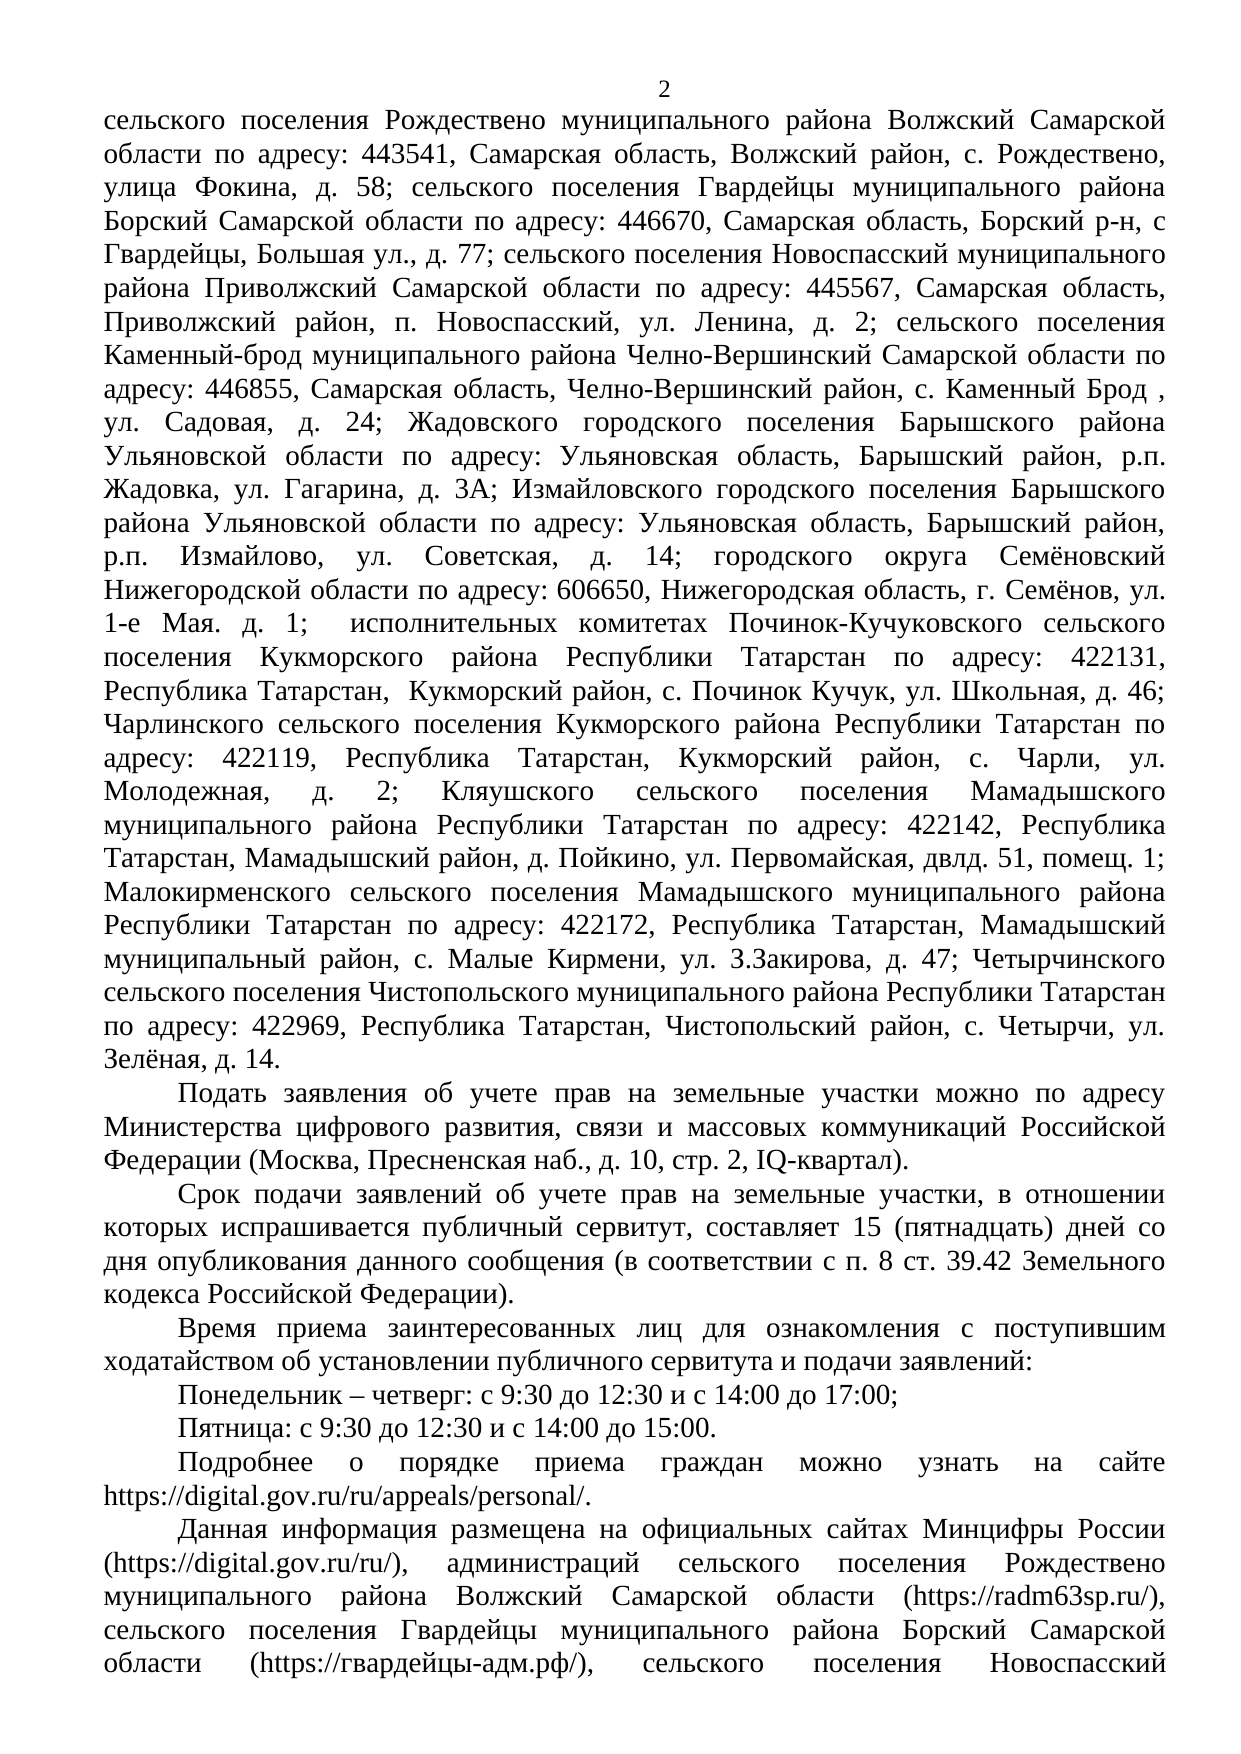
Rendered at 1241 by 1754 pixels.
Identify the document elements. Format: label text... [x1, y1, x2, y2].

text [103, 102, 1167, 1075]
text Срок подачи заявлений об учете прав на земельные участки, в отношении которых испрашивается публичный сервитут, составляет 15 (пятнадцать) дней со дня опубликования данного сообщения (в соответствии с п. 8 ст. 39.42 Земельного кодекса Российской Федерации). [103, 1176, 1167, 1310]
text Подать заявления об учете прав на земельные участки можно по адресу Министерства цифрового развития, связи и массовых коммуникаций Российской Федерации (Москва, Пресненская наб., д. 10, стр. 2, IQ-квартал). [103, 1075, 1167, 1176]
text Понедельник – четверг: с 9:30 до 12:30 и с 14:00 до 17:00; [103, 1377, 1167, 1411]
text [103, 1511, 1167, 1679]
text Подробнее о порядке приема граждан можно узнать на сайте https://digital.gov.ru/ru/appeals/personal/. [103, 1444, 1167, 1511]
text Время приема заинтересованных лиц для ознакомления с поступившим ходатайством об установлении публичного сервитута и подачи заявлений: [103, 1310, 1167, 1377]
text Пятница: с 9:30 до 12:30 и с 14:00 до 15:00. [103, 1411, 1167, 1444]
